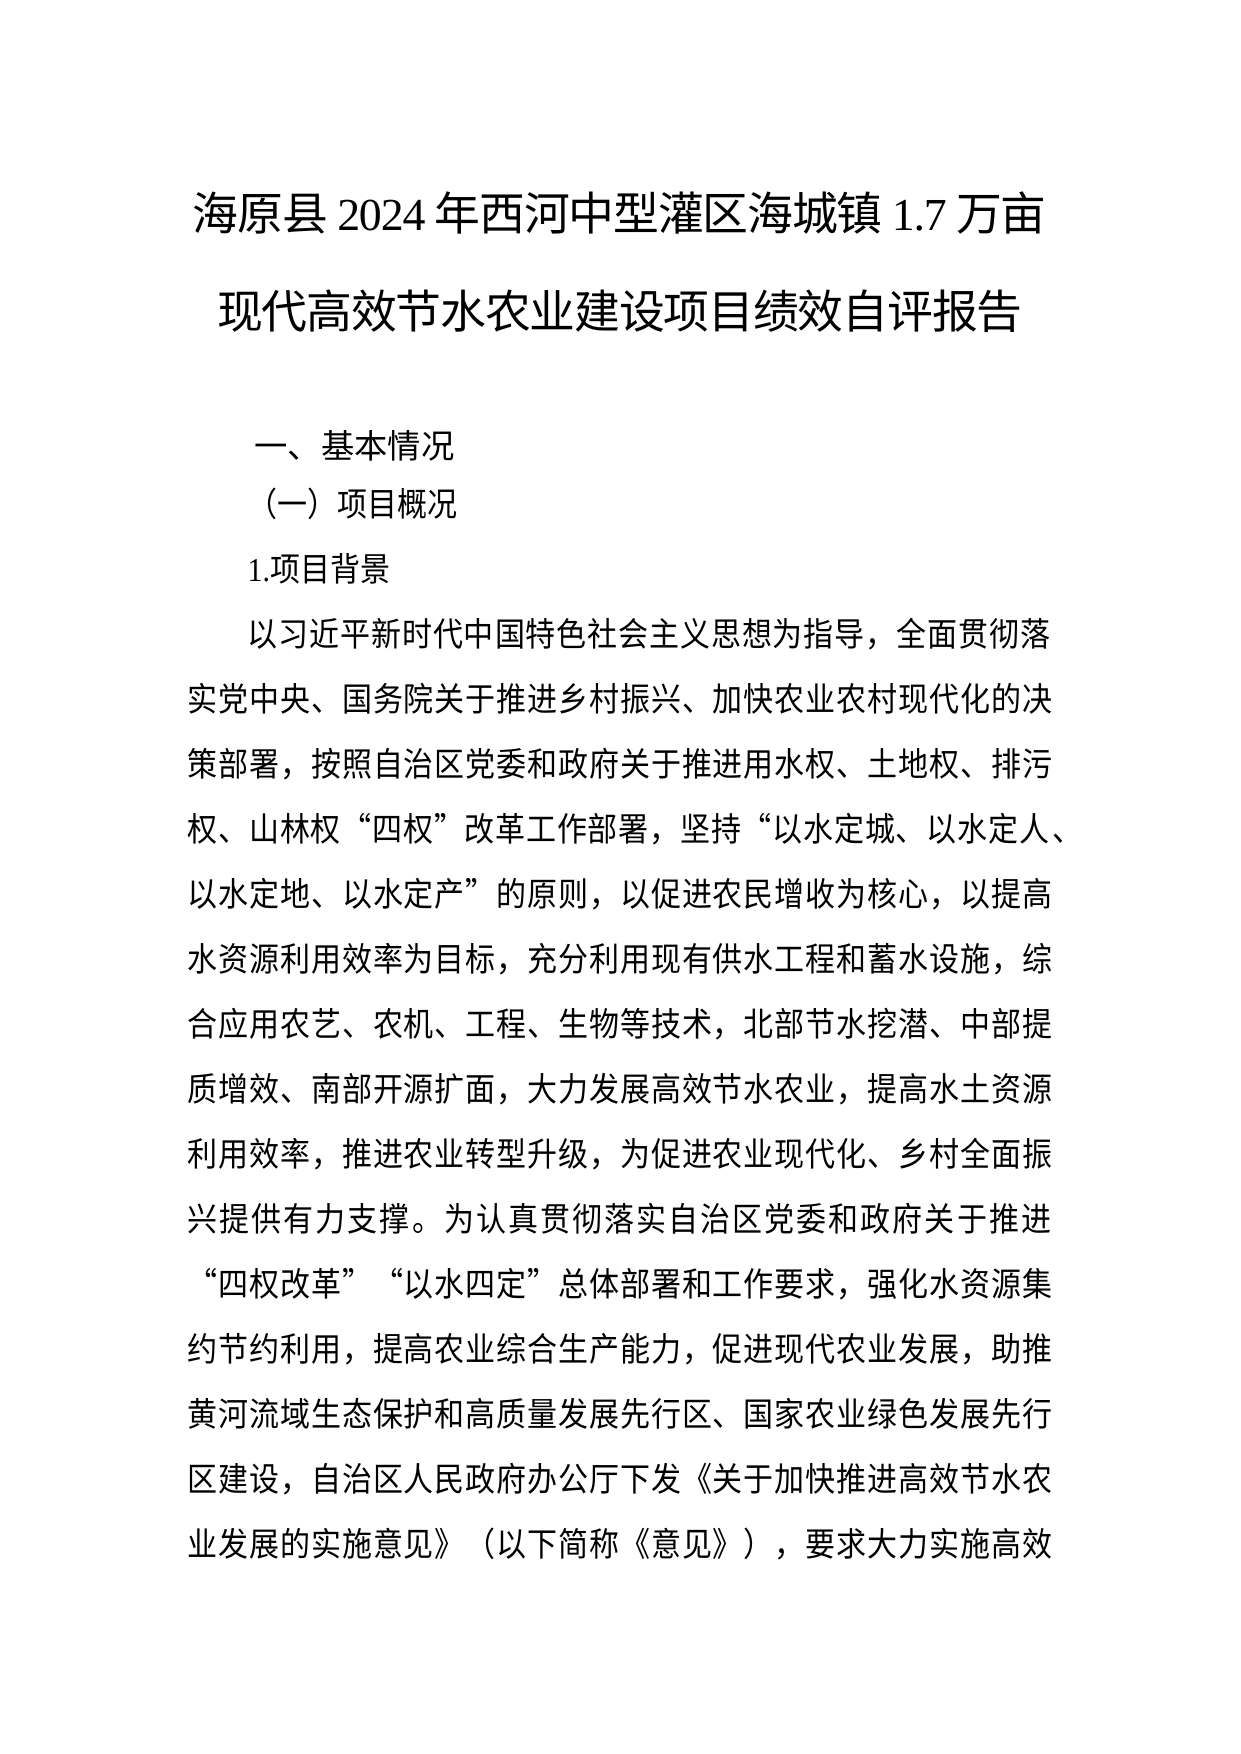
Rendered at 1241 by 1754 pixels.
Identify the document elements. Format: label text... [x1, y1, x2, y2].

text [187, 599, 1053, 1574]
text 海原县2024年西河中型灌区海城镇1.7万亩 [144, 162, 1096, 259]
text 一、基本情况 [187, 413, 1053, 469]
text 现代高效节水农业建设项目绩效自评报告 [144, 259, 1096, 357]
text （一）项目概况 [187, 469, 1053, 534]
text 1.项目背景 [187, 534, 1053, 599]
